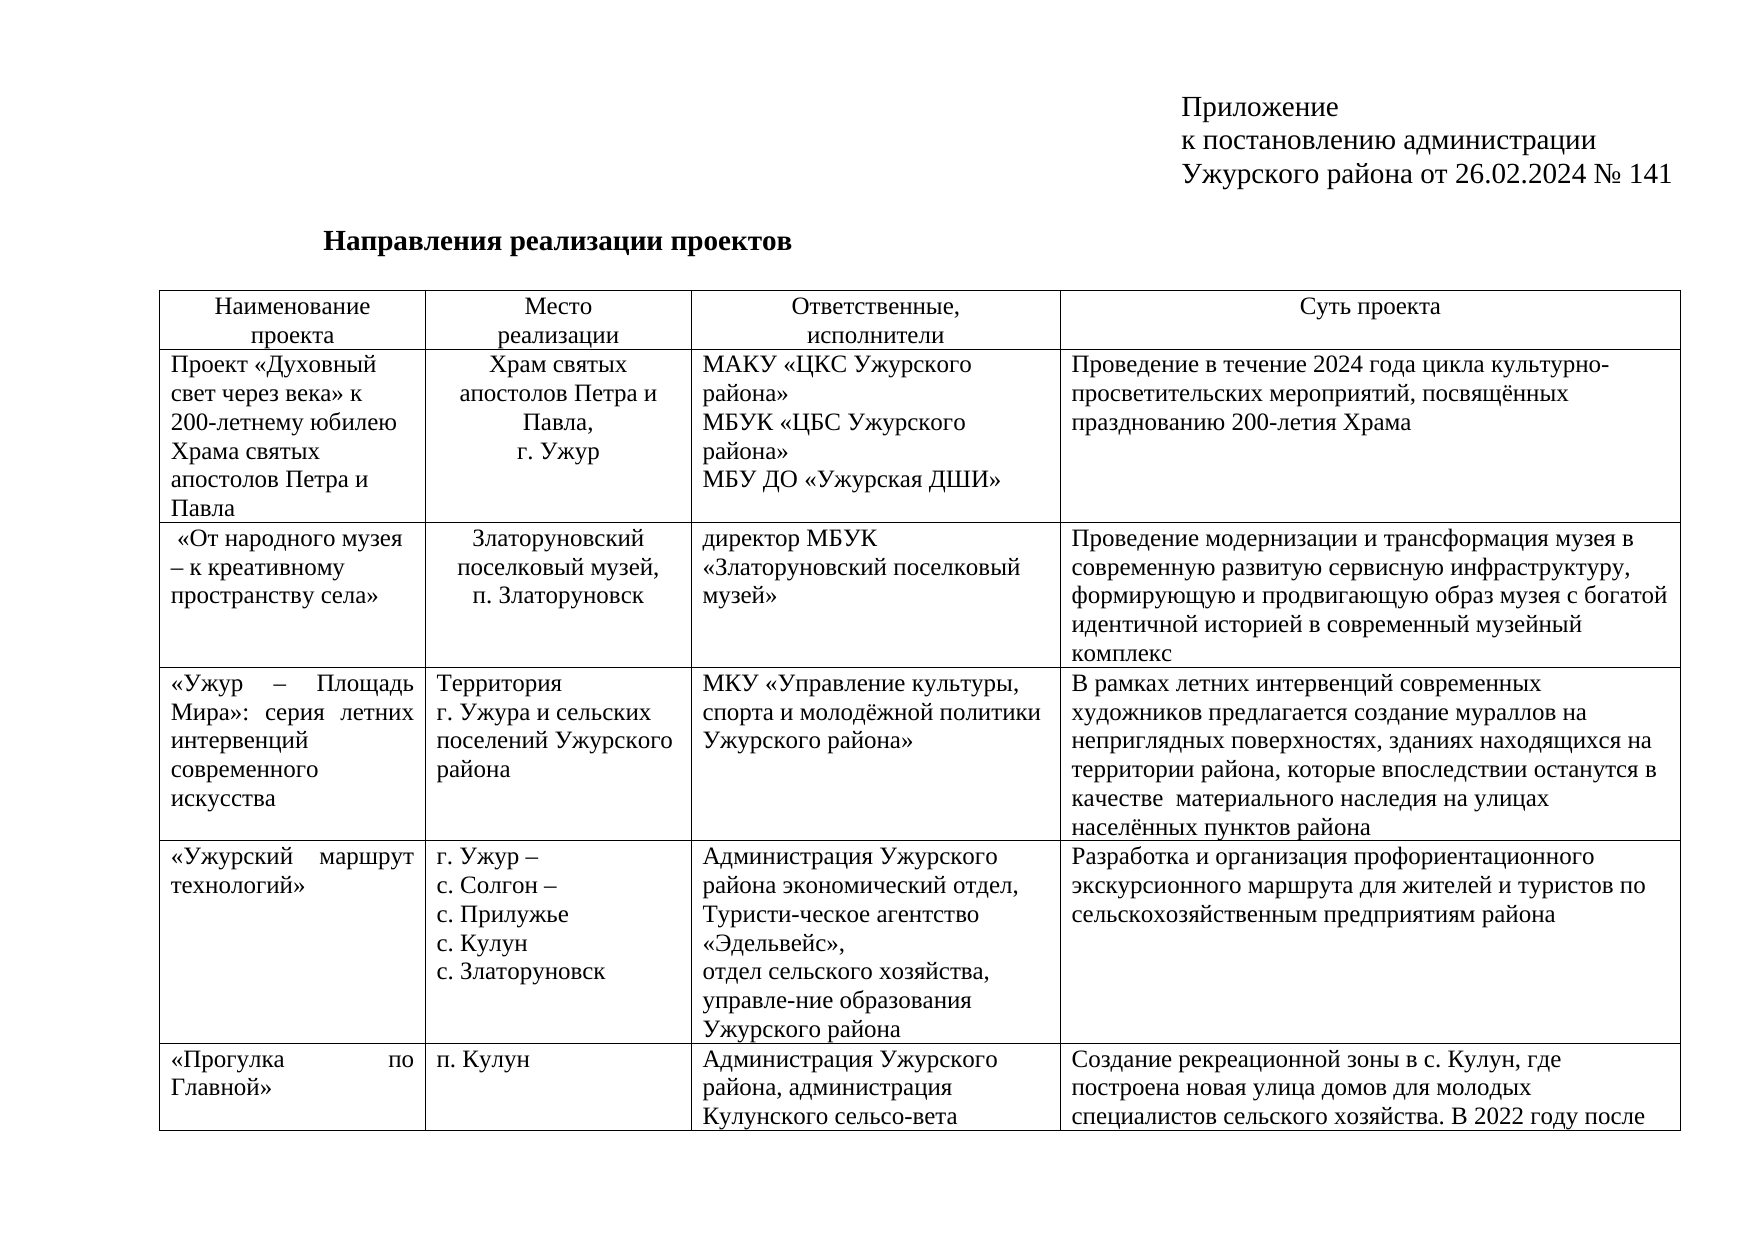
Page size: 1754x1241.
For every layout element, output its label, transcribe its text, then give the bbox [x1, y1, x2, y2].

table_cell Разработка и организация профориентационного экскурсионного маршрута для жителей и туристов по сельскохозяйственным предприятиям района [1061, 841, 1680, 1043]
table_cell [692, 1044, 1060, 1130]
table_header Суть проекта [1061, 291, 1680, 348]
table_cell Проект «Духовный свет через века» к 200-летнему юбилею Храма святых апостолов Петра и Павла [160, 350, 425, 522]
table_cell Территория г. Ужура и сельских поселений Ужурского района [426, 668, 691, 840]
text Направления реализации проектов [177, 223, 1698, 256]
table_cell директор МБУК «Златоруновский поселковый музей» [692, 523, 1060, 667]
table_cell «Ужур – Площадь Мира»: серия летних интервенций современного искусства [160, 668, 425, 840]
table_cell Храм святых апостолов Петра и Павла, г. Ужур [426, 350, 691, 522]
table_cell Проведение модернизации и трансформация музея в современную развитую сервисную инфраструктуру, формирующую и продвигающую образ музея с богатой идентичной историей в современный музейный комплекс [1061, 523, 1680, 667]
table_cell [160, 1044, 425, 1130]
table_header Наименование проекта [160, 291, 425, 348]
table_cell В рамках летних интервенций современных художников предлагается создание мураллов на неприглядных поверхностях, зданиях находящихся на территории района, которые впоследствии останутся в качестве материального наследия на улицах населённых пунктов района [1061, 668, 1680, 840]
table_cell п. Кулун [426, 1044, 691, 1130]
table_header Место реализации [426, 291, 691, 348]
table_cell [1061, 1044, 1680, 1130]
text к постановлению администрации Ужурского района от 26.02.2024 № 141 [1181, 122, 1698, 189]
text Приложение [1181, 89, 1698, 122]
table_cell «Ужурский маршрут технологий» [160, 841, 425, 1043]
table_cell МКУ «Управление культуры, спорта и молодёжной политики Ужурского района» [692, 668, 1060, 840]
table_header Ответственные, исполнители [692, 291, 1060, 348]
table_cell «От народного музея – к креативному пространству села» [160, 523, 425, 667]
table_cell МАКУ «ЦКС Ужурского района» МБУК «ЦБС Ужурского района» МБУ ДО «Ужурская ДШИ» [692, 350, 1060, 522]
table_cell Проведение в течение 2024 года цикла культурно-просветительских мероприятий, посвящённых празднованию 200-летия Храма [1061, 350, 1680, 522]
table_cell г. Ужур – с. Солгон – с. Прилужье с. Кулун с. Златоруновск [426, 841, 691, 1043]
table_cell Администрация Ужурского района экономический отдел, Туристи-ческое агентство «Эдельвейс», отдел сельского хозяйства, управле-ние образования Ужурского района [692, 841, 1060, 1043]
table_cell Златоруновский поселковый музей, п. Златоруновск [426, 523, 691, 667]
